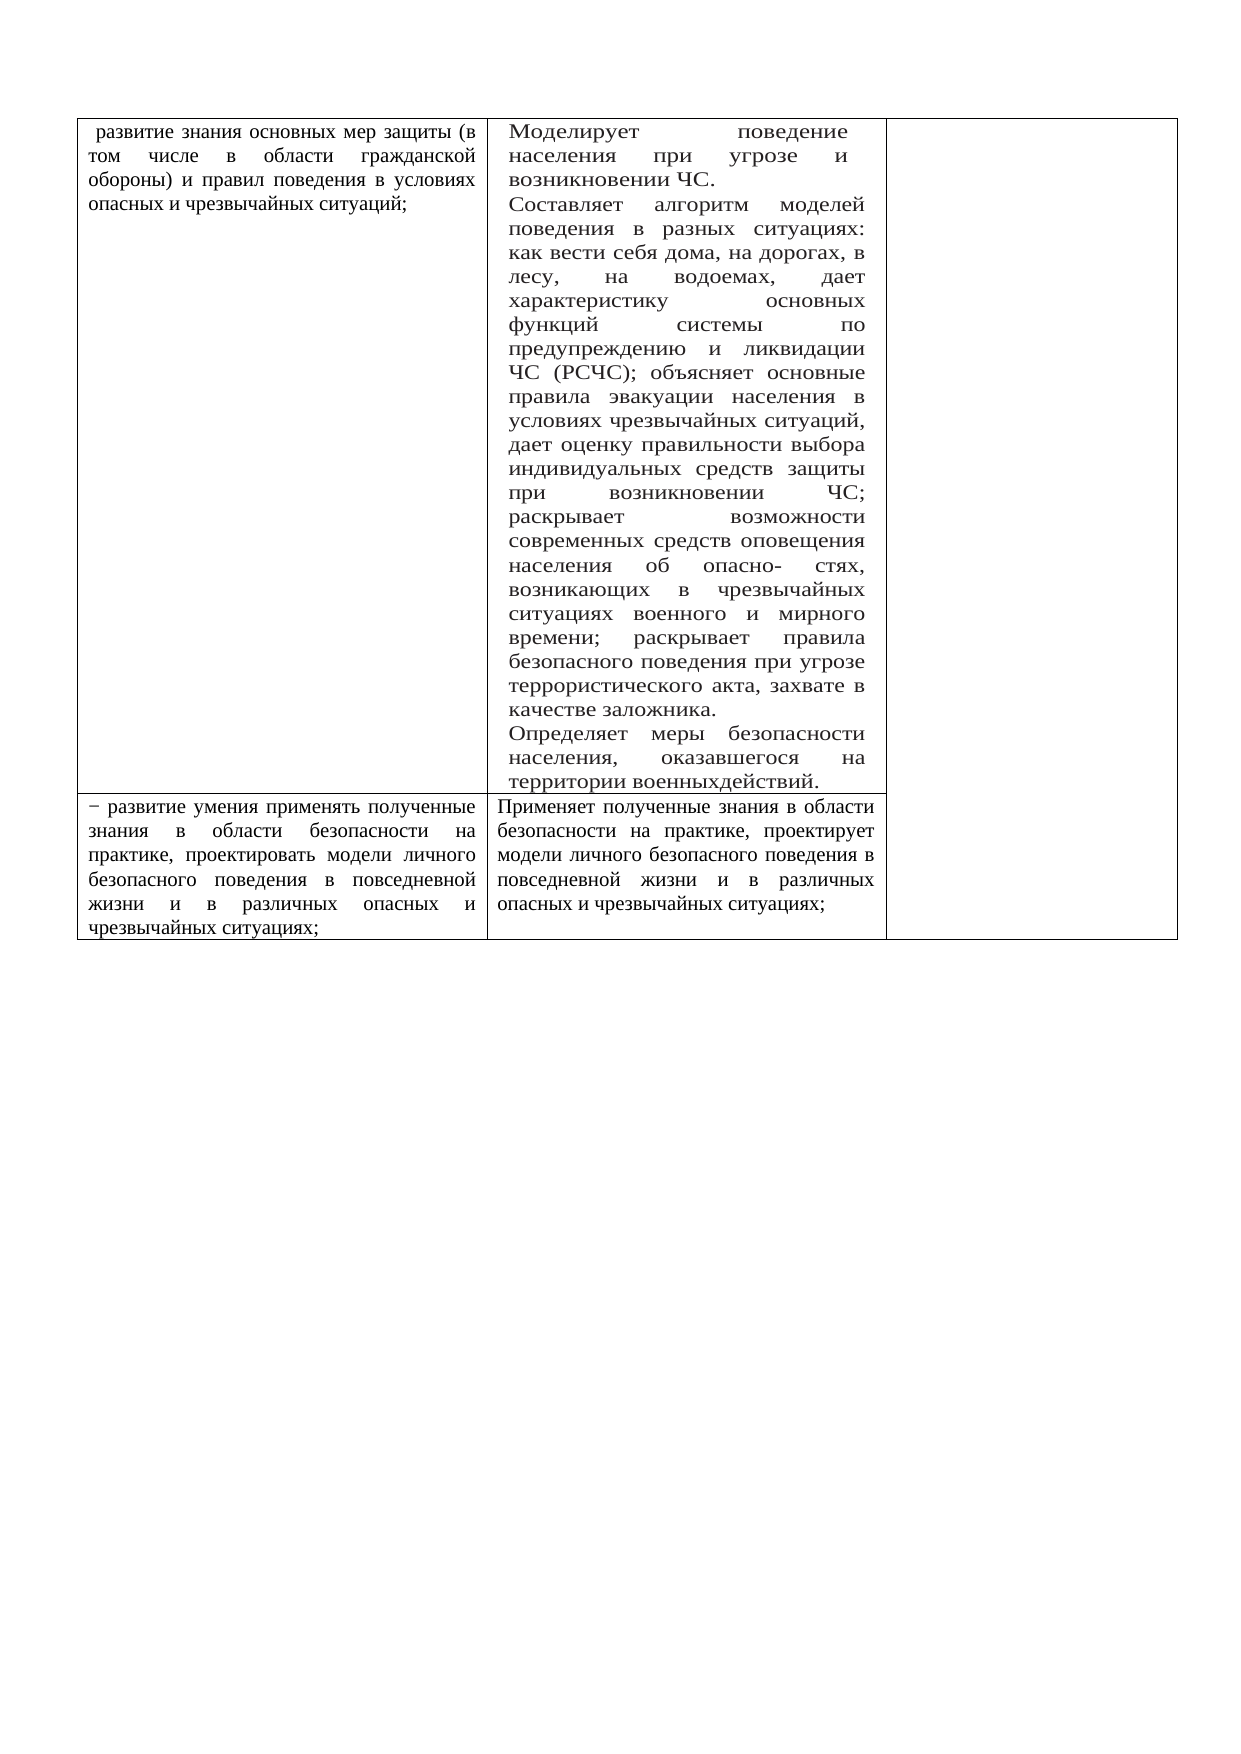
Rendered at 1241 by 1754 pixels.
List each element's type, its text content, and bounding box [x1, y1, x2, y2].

table_cell Применяет полученные знания в области безопасности на практике, проектирует модели личного безопасного поведения в повседневной жизни и в различных опасных и чрезвычайных ситуациях; [488, 794, 886, 939]
table_cell развитие знания основных мер защиты (в том числе в области гражданской обороны) и правил поведения в условиях опасных и чрезвычайных ситуаций; [78, 119, 487, 793]
table_cell Моделирует поведение населения при угрозе и возникновении ЧС. Составляет алгоритм моделей поведения в разных ситуациях: как вести себя дома, на дорогах, в лесу, на водоемах, дает характеристику основных функций системы по предупреждению и ликвидации ЧС (РСЧС); объясняет основные правила эвакуации населения в условиях чрезвычайных ситуаций, дает оценку правильности выбора индивидуальных средств защиты при возникновении ЧС; раскрывает возможности современных средств оповещения населения об опасно- стях, возникающих в чрезвычайных ситуациях военного и мирного времени; раскрывает правила безопасного поведения при угрозе террористического акта, захвате в качестве заложника. Определяет меры безопасности населения, оказавшегося на территории военныхдействий. [488, 119, 886, 793]
table_cell [887, 119, 1177, 939]
table_cell − развитие умения применять полученные знания в области безопасности на практике, проектировать модели личного безопасного поведения в повседневной жизни и в различных опасных и чрезвычайных ситуациях; [78, 794, 487, 939]
